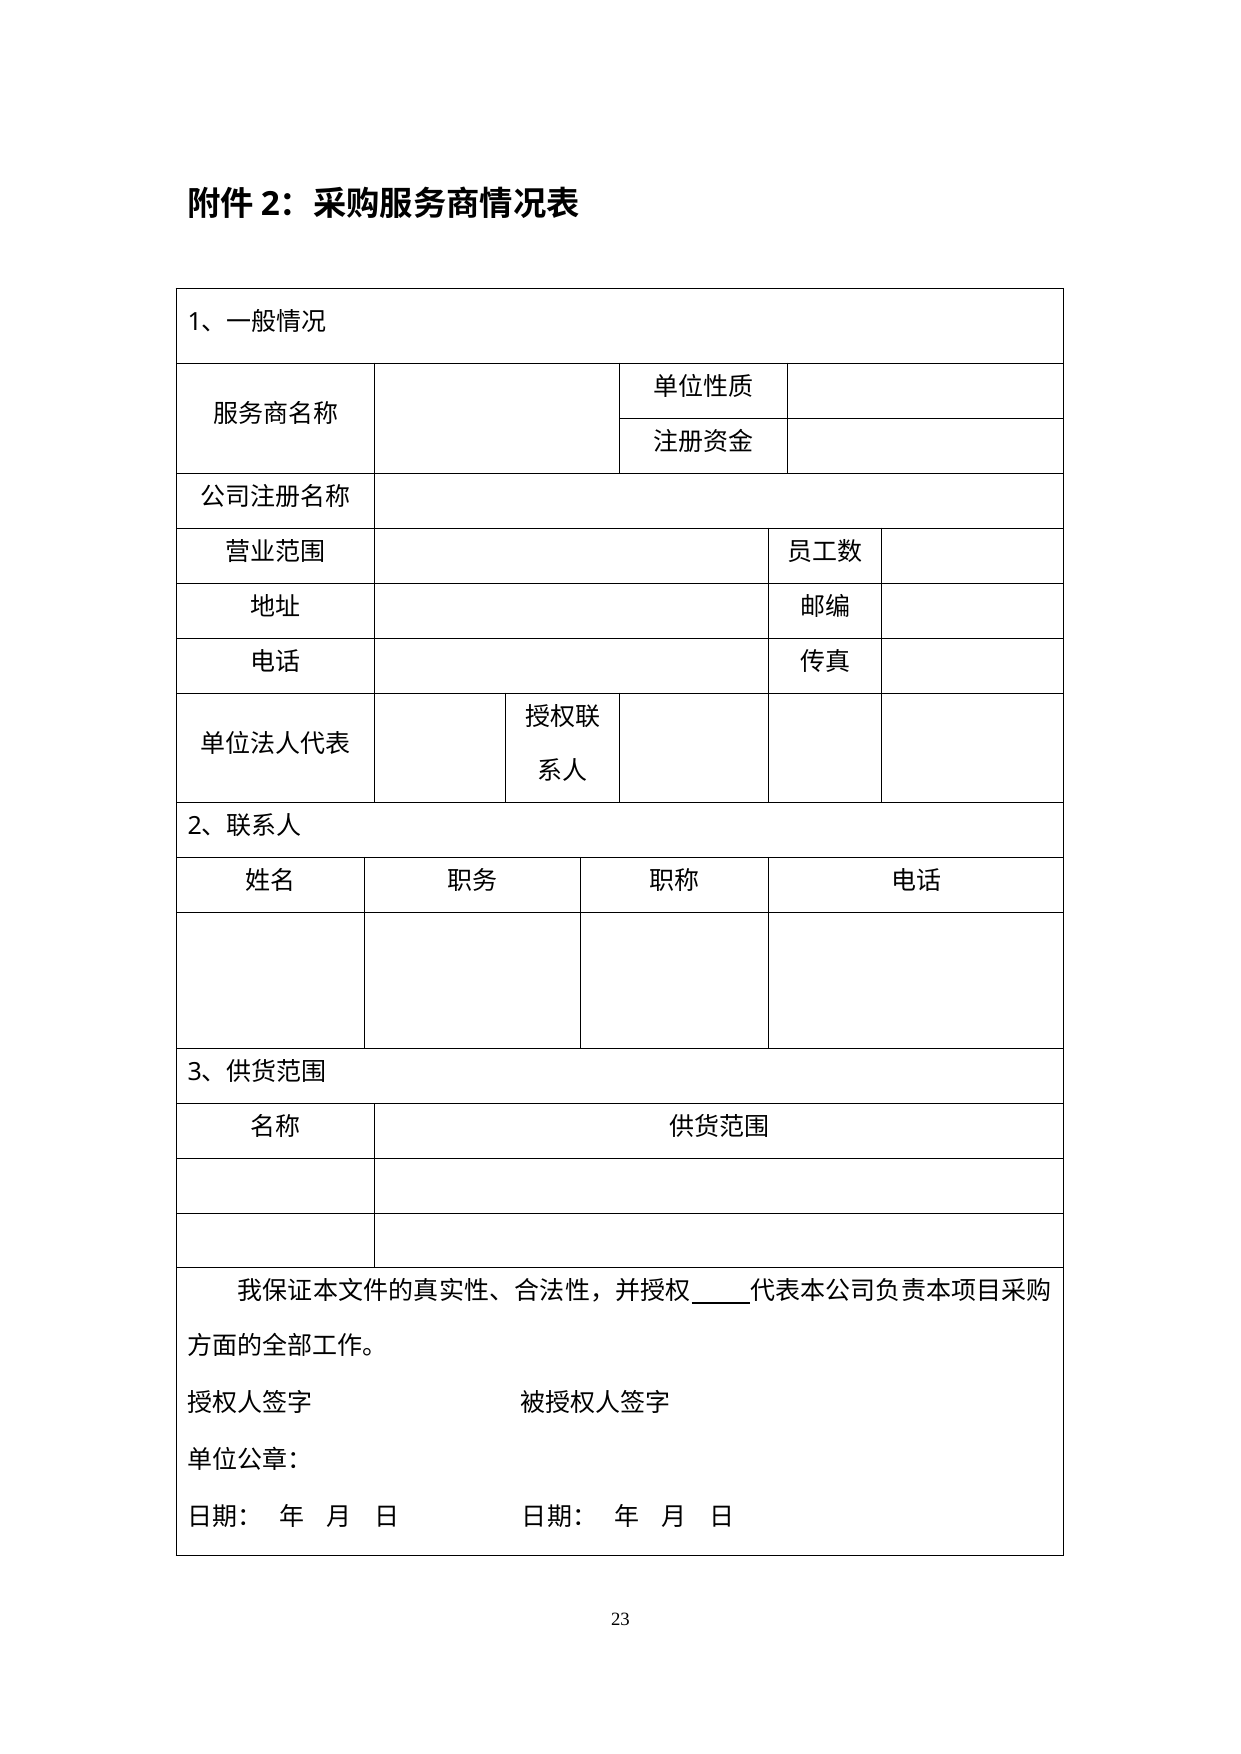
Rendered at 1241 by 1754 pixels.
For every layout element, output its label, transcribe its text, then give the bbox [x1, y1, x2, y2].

table_cell [375, 364, 619, 472]
table_cell [375, 639, 768, 692]
table_cell 我保证本文件的真实性、合法性，并授权 代表本公司负责本项目采购方面的全部工作。 授权人签字 被授权人签字 单位公章： 日期： 年 月 日 日期： 年 月 日 [177, 1268, 1063, 1555]
table_cell 营业范围 [177, 529, 374, 582]
table_cell [769, 694, 881, 802]
table_cell [375, 584, 768, 637]
subtitle 附件2：采购服务商情况表 [187, 177, 1053, 226]
table_cell 员工数 [769, 529, 881, 582]
table_cell 电话 [769, 858, 1063, 912]
table_cell [882, 529, 1063, 582]
table_cell 服务商名称 [177, 364, 374, 472]
table_cell [882, 639, 1063, 692]
table_cell 邮编 [769, 584, 881, 637]
table_cell 供货范围 [375, 1104, 1063, 1158]
table_cell 职称 [581, 858, 768, 912]
table_cell [581, 913, 768, 1048]
table_cell 姓名 [177, 858, 364, 912]
table_cell 公司注册名称 [177, 474, 374, 527]
table_cell 名称 [177, 1104, 374, 1158]
table_cell [882, 694, 1063, 802]
table_cell 注册资金 [620, 419, 787, 472]
table_cell [375, 1159, 1063, 1213]
table_cell 单位法人代表 [177, 694, 374, 802]
table_cell [375, 694, 505, 802]
table_cell 地址 [177, 584, 374, 637]
table_cell [177, 1214, 374, 1267]
table_cell [177, 1159, 374, 1213]
table_cell 授权联系人 [506, 694, 619, 802]
table_cell 单位性质 [620, 364, 787, 417]
table_cell [177, 913, 364, 1048]
table_cell 3、供货范围 [177, 1049, 1063, 1103]
table_cell [769, 913, 1063, 1048]
table_cell [375, 474, 1063, 527]
table_cell 2、联系人 [177, 803, 1063, 857]
table_cell [375, 1214, 1063, 1267]
table_cell [375, 529, 768, 582]
table_cell [620, 694, 768, 802]
table_cell [788, 419, 1063, 472]
table_cell [882, 584, 1063, 637]
table_cell [788, 364, 1063, 417]
table_cell 传真 [769, 639, 881, 692]
table_cell [365, 913, 580, 1048]
table_cell 职务 [365, 858, 580, 912]
table_cell 电话 [177, 639, 374, 692]
table_header 1、一般情况 [177, 289, 1063, 362]
